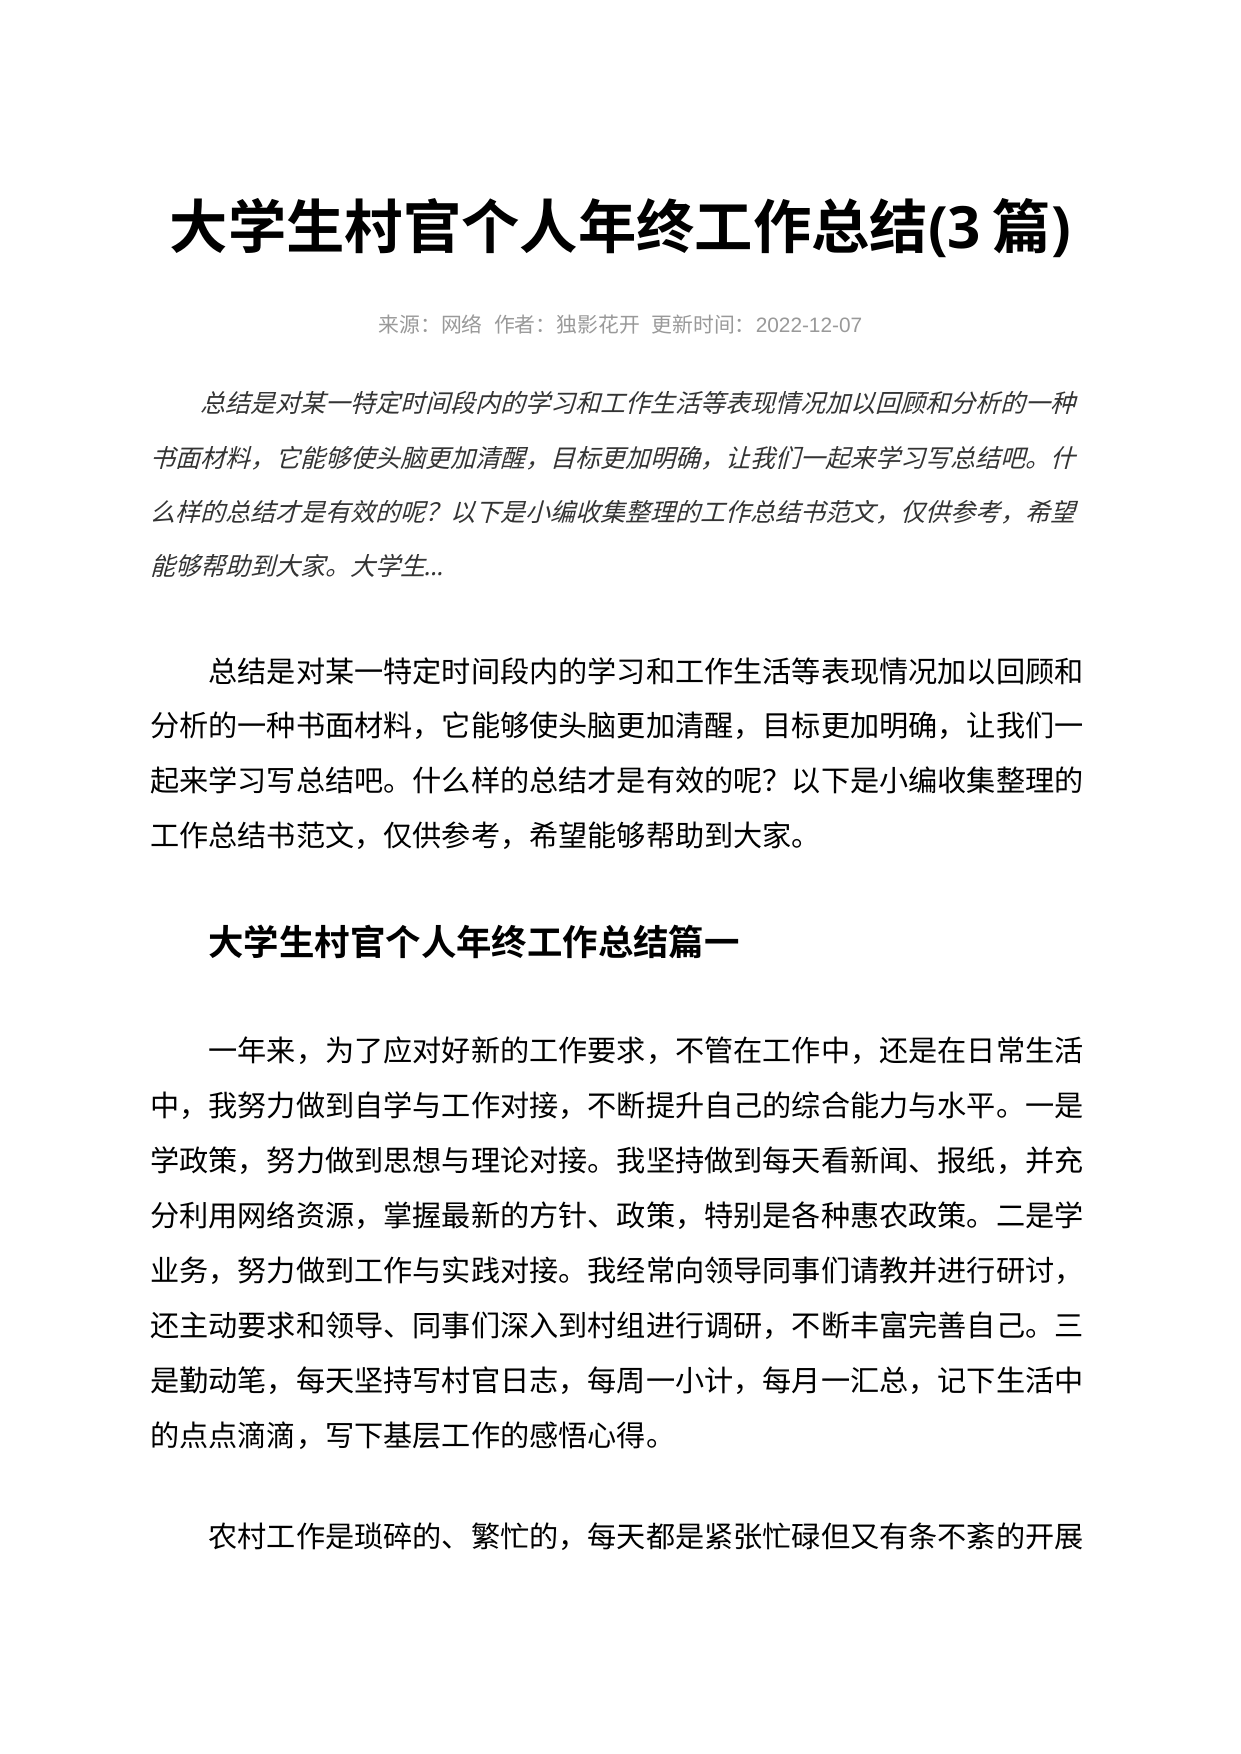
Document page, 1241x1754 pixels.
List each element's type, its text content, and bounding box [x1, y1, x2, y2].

text 来源：网络 作者：独影花开 更新时间：2022-12-07 [150, 313, 1090, 337]
text 大学生村官个人年终工作总结篇一 [150, 914, 1090, 966]
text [150, 1514, 1090, 1556]
subtitle 大学生村官个人年终工作总结(3篇) [150, 181, 1090, 266]
text 一年来，为了应对好新的工作要求，不管在工作中，还是在日常生活中，我努力做到自学与工作对接，不断提升自己的综合能力与水平。一是学政策，努力做到思想与理论对接。我坚持做到每天看新闻、报纸，并充分利用网络资源，掌握最新的方针、政策，特别是各种惠农政策。二是学业务，努力做到工作与实践对接。我经常向领导同事们请教并进行研讨，还主动要求和领导、同事们深入到村组进行调研，不断丰富完善自己。三是勤动笔，每天坚持写村官日志，每周一小计，每月一汇总，记下生活中的点点滴滴，写下基层工作的感悟心得。 [150, 1028, 1090, 1454]
text 总结是对某一特定时间段内的学习和工作生活等表现情况加以回顾和分析的一种书面材料，它能够使头脑更加清醒，目标更加明确，让我们一起来学习写总结吧。什么样的总结才是有效的呢？以下是小编收集整理的工作总结书范文，仅供参考，希望能够帮助到大家。大学生... [150, 384, 1090, 583]
text 总结是对某一特定时间段内的学习和工作生活等表现情况加以回顾和分析的一种书面材料，它能够使头脑更加清醒，目标更加明确，让我们一起来学习写总结吧。什么样的总结才是有效的呢？以下是小编收集整理的工作总结书范文，仅供参考，希望能够帮助到大家。 [150, 648, 1090, 855]
